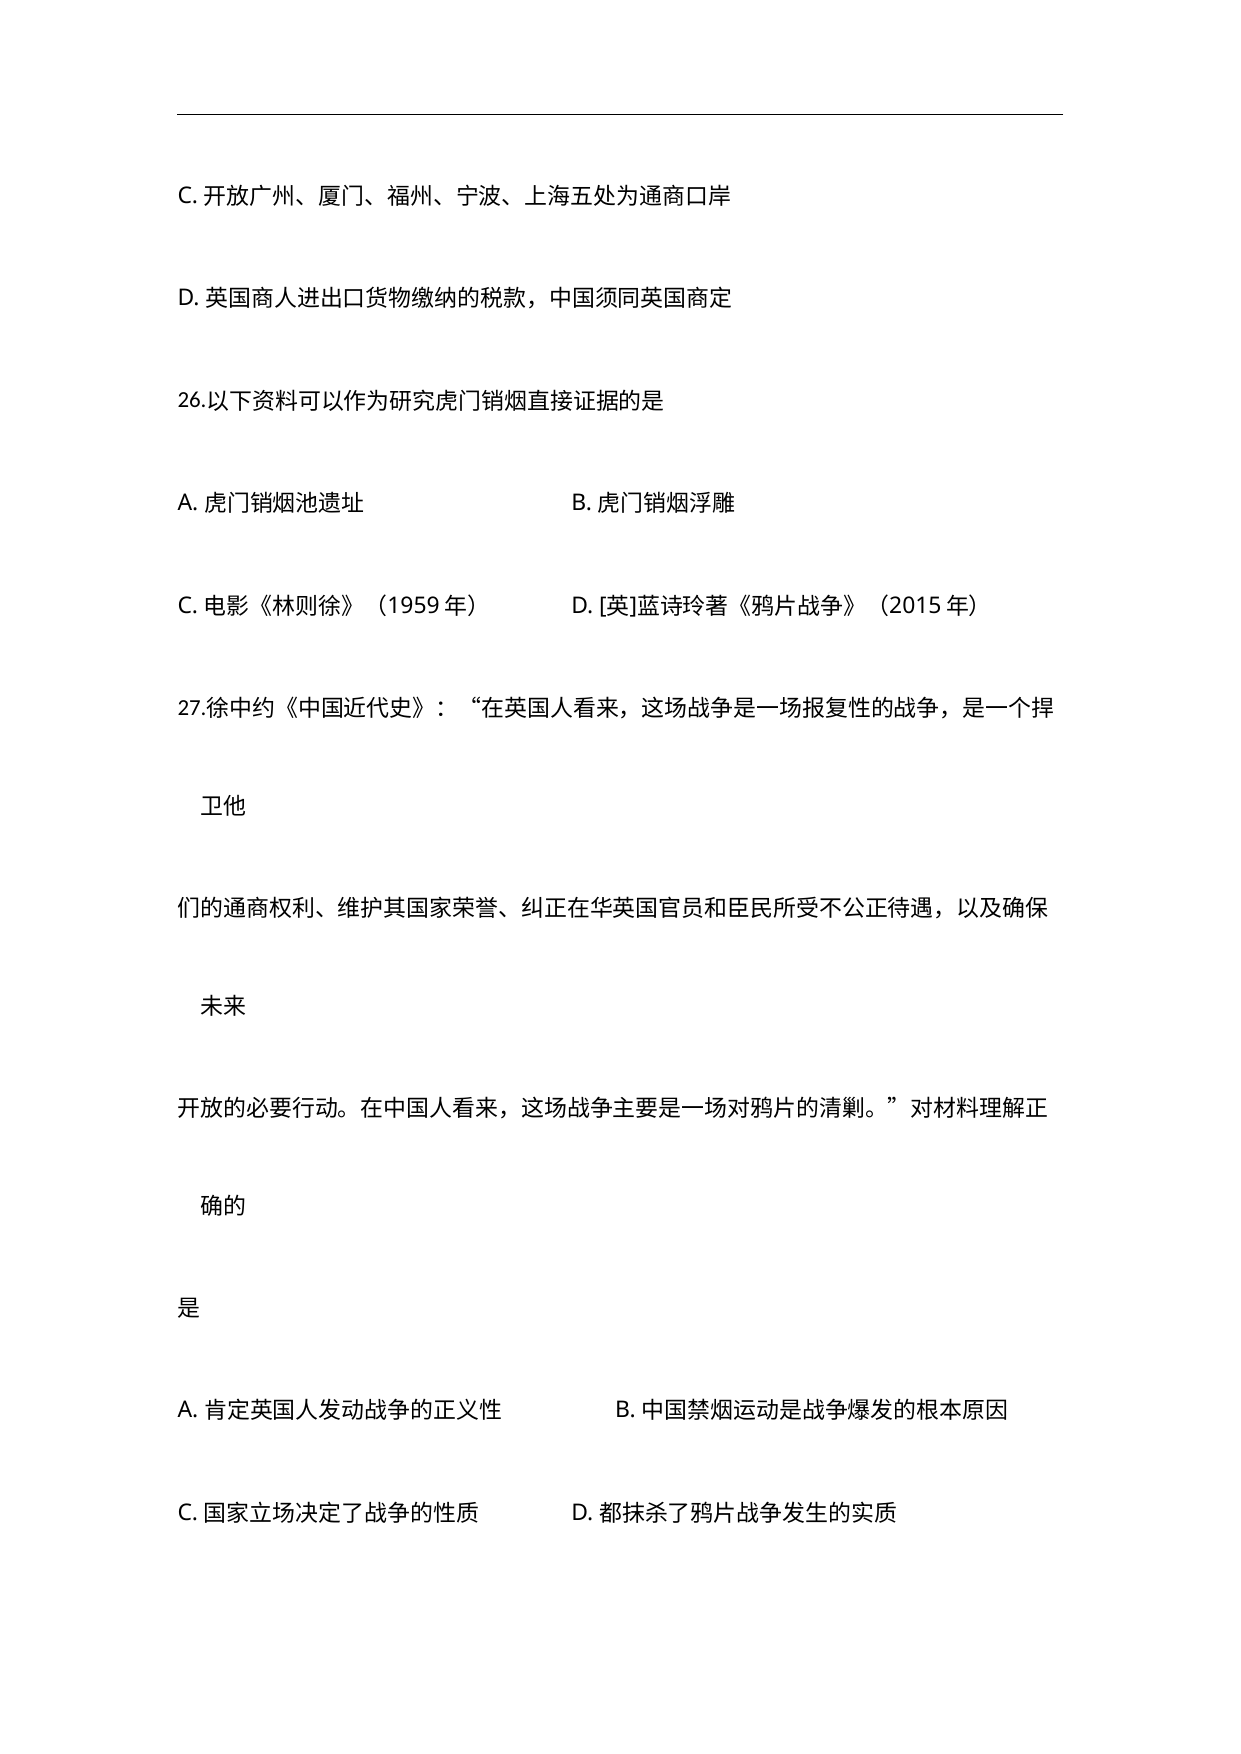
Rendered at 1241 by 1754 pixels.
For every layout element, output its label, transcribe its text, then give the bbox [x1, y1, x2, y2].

text 是 [177, 1274, 1063, 1339]
text C. 电影《林则徐》（1959年） D. [英]蓝诗玲著《鸦片战争》（2015年） [177, 572, 1063, 637]
text 27.徐中约《中国近代史》：“在英国人看来，这场战争是一场报复性的战争，是一个捍卫他 [177, 674, 1063, 837]
text 26.以下资料可以作为研究虎门销烟直接证据的是 [177, 367, 1063, 432]
text A. 虎门销烟池遗址 B. 虎门销烟浮雕 [177, 469, 1063, 534]
text C. 开放广州、厦门、福州、宁波、上海五处为通商口岸 [177, 162, 1063, 227]
text D. 英国商人进出口货物缴纳的税款，中国须同英国商定 [177, 264, 1063, 329]
text 开放的必要行动。在中国人看来，这场战争主要是一场对鸦片的清剿。”对材料理解正确的 [177, 1074, 1063, 1237]
text A. 肯定英国人发动战争的正义性 B. 中国禁烟运动是战争爆发的根本原因 [177, 1376, 1063, 1441]
text 们的通商权利、维护其国家荣誉、纠正在华英国官员和臣民所受不公正待遇，以及确保未来 [177, 874, 1063, 1037]
text C. 国家立场决定了战争的性质 D. 都抹杀了鸦片战争发生的实质 [177, 1479, 1063, 1544]
